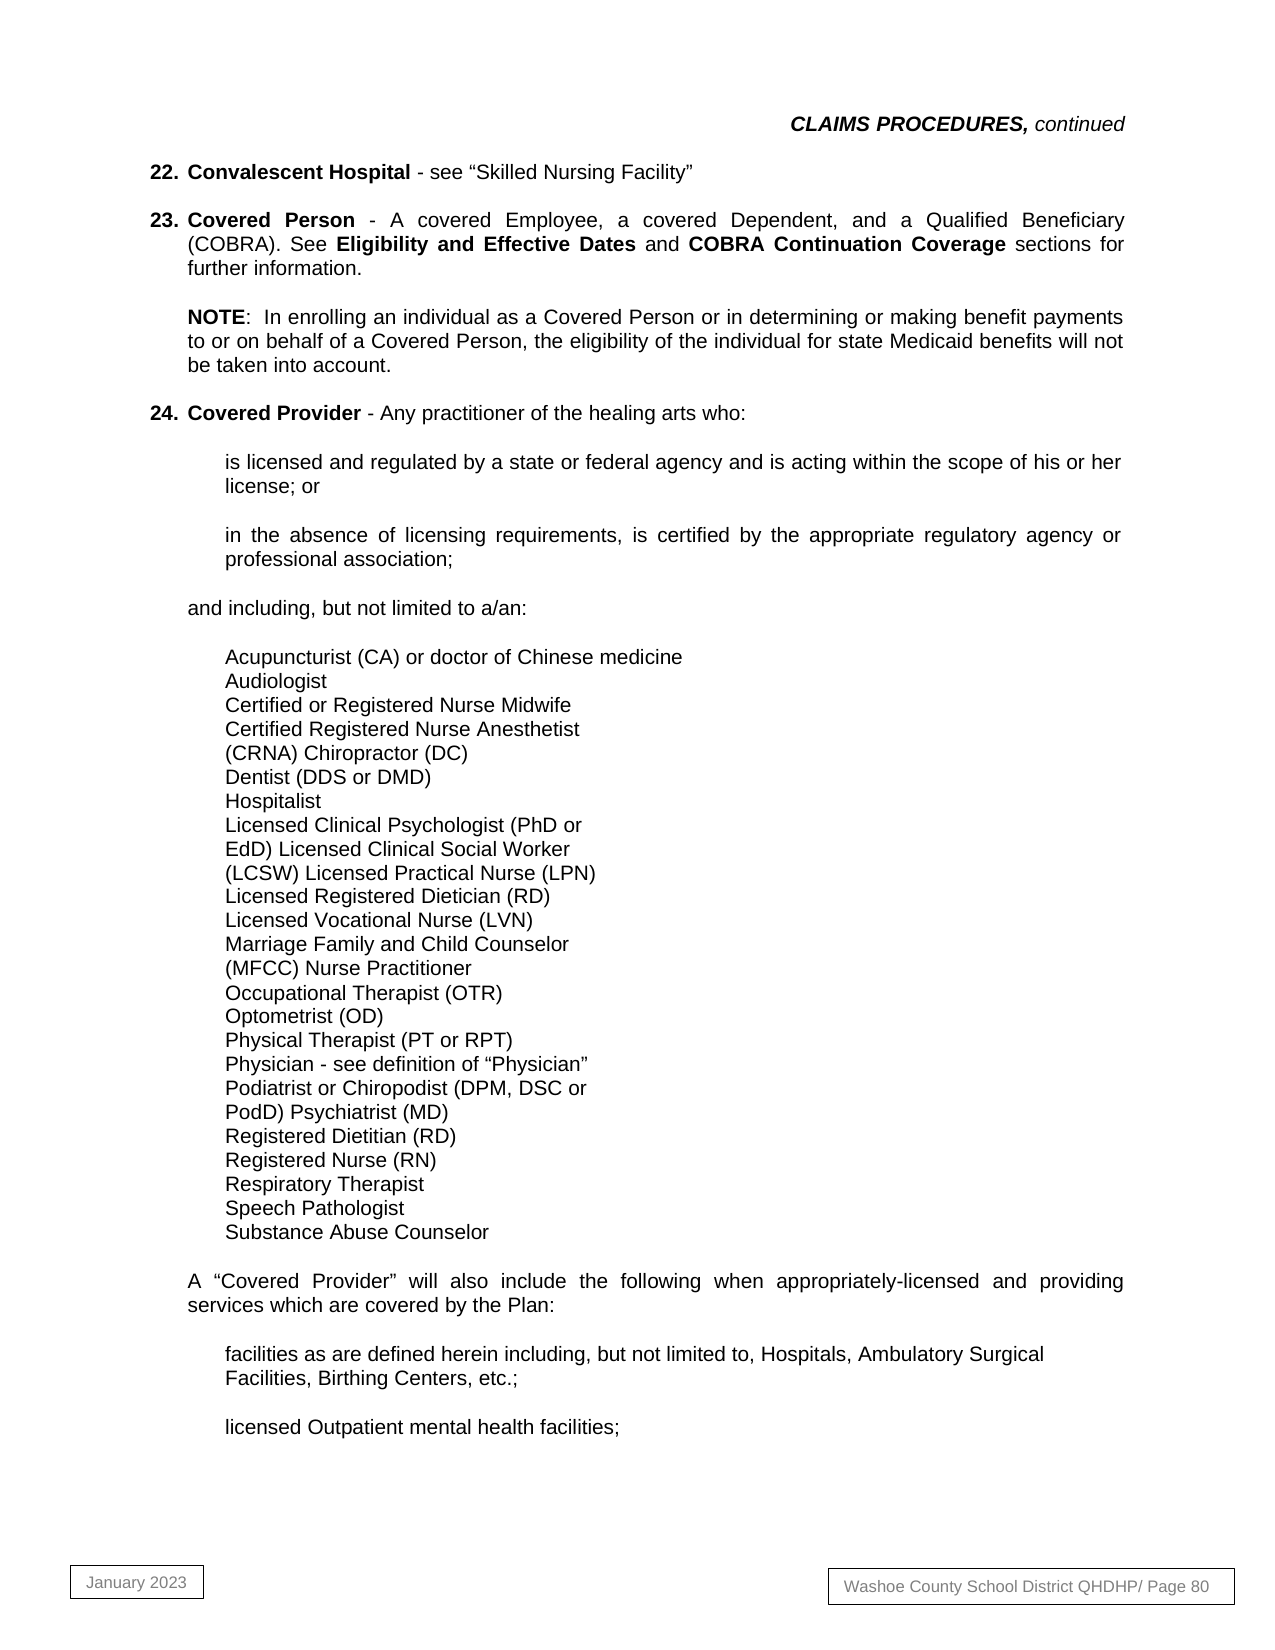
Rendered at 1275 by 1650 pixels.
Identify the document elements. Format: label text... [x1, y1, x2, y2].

text Occupational Therapist (OTR) Optometrist (OD) [225, 980, 505, 1028]
list Convalescent Hospital - see “Skilled Nursing Facility” [150, 159, 1204, 183]
text Certified or Registered Nurse Midwife [225, 693, 1204, 717]
text in the absence of licensing requirements, is certified by the appropriate regulatory agency or professional association; [225, 523, 1126, 571]
text Licensed Clinical Psychologist (PhD or EdD) Licensed Clinical Social Worker (LCSW) Licensed Practical Nurse (LPN) [225, 812, 635, 884]
text Marriage Family and Child Counselor (MFCC) Nurse Practitioner [225, 932, 649, 980]
text Physical Therapist (PT or RPT) Physician - see definition of “Physician” [225, 1028, 600, 1076]
text Podiatrist or Chiropodist (DPM, DSC or PodD) Psychiatrist (MD) [225, 1076, 651, 1124]
text Registered Dietitian (RD) Registered Nurse (RN) Respiratory Therapist Speech Pathologist Substance Abuse Counselor [225, 1124, 490, 1244]
text Acupuncturist (CA) or doctor of Chinese medicine Audiologist [225, 645, 752, 693]
text and including, but not limited to a/an: [187, 596, 1204, 620]
text is licensed and regulated by a state or federal agency and is acting within the scope of his or her license; or [225, 450, 1126, 498]
text licensed Outpatient mental health facilities; [225, 1415, 1204, 1439]
list Covered Person - A covered Employee, a covered Dependent, and a Qualified Beneficiary (COBRA). See Eligibility and Effective Dates and COBRA Continuation Coverage sections for further information. [150, 208, 1125, 280]
text Dentist (DDS or DMD) Hospitalist [225, 764, 431, 812]
text Licensed Registered Dietician (RD) Licensed Vocational Nurse (LVN) [225, 884, 551, 932]
text NOTE: In enrolling an individual as a Covered Person or in determining or making benefit payments to or on behalf of a Covered Person, the eligibility of the individual for state Medicaid benefits will not be taken into account. [187, 304, 1125, 376]
text facilities as are defined herein including, but not limited to, Hospitals, Ambulatory Surgical Facilities, Birthing Centers, etc.; [225, 1342, 1126, 1389]
list Covered Provider - Any practitioner of the healing arts who: [150, 401, 1204, 424]
text Certified Registered Nurse Anesthetist (CRNA) Chiropractor (DC) [225, 717, 658, 764]
text A “Covered Provider” will also include the following when appropriately-licensed and providing services which are covered by the Plan: [187, 1269, 1125, 1317]
